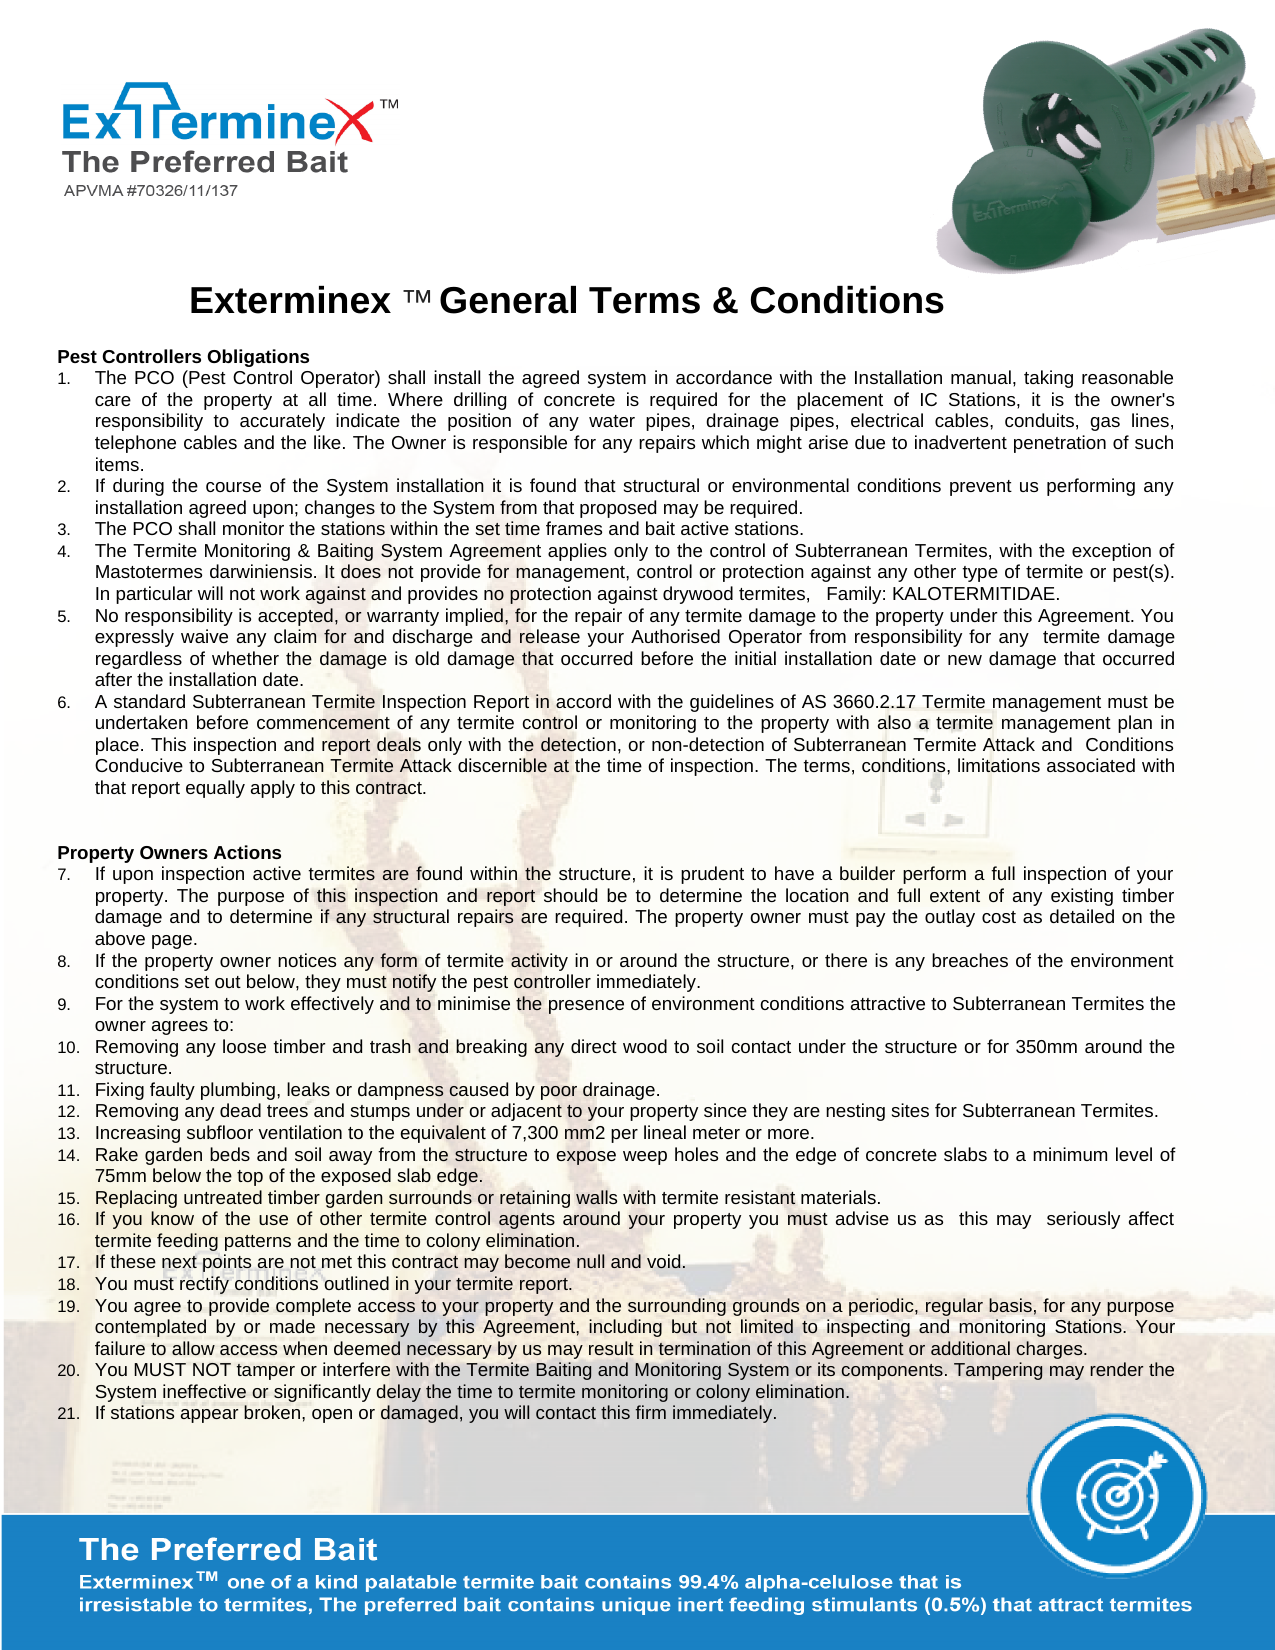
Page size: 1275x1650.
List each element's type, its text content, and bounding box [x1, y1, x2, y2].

list A standard Subterranean Termite Inspection Report in accord with the guidelines of AS 3660.2.17 Termite management must be undertaken before commencement of any termite control or monitoring to the property with also a termite management plan in place. This inspection and report deals only with the detection, or non-detection of Subterranean Termite Attack and Conditions Conducive to Subterranean Termite Attack discernible at the time of inspection. The terms, conditions, limitations associated with that report equally apply to this contract. [57, 691, 1176, 798]
list If the property owner notices any form of termite activity in or around the structure, or there is any breaches of the environment conditions set out below, they must notify the pest controller immediately. [57, 949, 1176, 992]
list For the system to work effectively and to minimise the presence of environment conditions attractive to Subterranean Termites the owner agrees to: [57, 992, 1176, 1036]
list You must rectify conditions outlined in your termite report. [57, 1273, 1176, 1294]
list The PCO shall monitor the stations within the set time frames and bait active stations. [57, 518, 1176, 540]
list If stations appear broken, open or damaged, you will contact this firm immediately. [57, 1402, 1176, 1424]
list If during the course of the System installation it is found that structural or environmental conditions prevent us performing any installation agreed upon; changes to the System from that proposed may be required. [57, 475, 1176, 518]
list The PCO (Pest Control Operator) shall install the agreed system in accordance with the Installation manual, taking reasonable care of the property at all time. Where drilling of concrete is required for the placement of IC Stations, it is the owner's responsibility to accurately indicate the position of any water pipes, drainage pipes, electrical cables, conduits, gas lines, telephone cables and the like. The Owner is responsible for any repairs which might arise due to inadvertent penetration of such items. [57, 367, 1176, 475]
list Removing any dead trees and stumps under or adjacent to your property since they are nesting sites for Subterranean Termites. [57, 1100, 1176, 1122]
list No responsibility is accepted, or warranty implied, for the repair of any termite damage to the property under this Agreement. You expressly waive any claim for and discharge and release your Authorised Operator from responsibility for any termite damage regardless of whether the damage is old damage that occurred before the initial installation date or new damage that occurred after the installation date. [57, 604, 1176, 691]
text Exterminex ™ General Terms & Conditions [189, 278, 1176, 322]
picture [1, 16, 1275, 1650]
text Pest Controllers Obligations [57, 346, 1176, 367]
list You agree to provide complete access to your property and the surrounding grounds on a periodic, regular basis, for any purpose contemplated by or made necessary by this Agreement, including but not limited to inspecting and monitoring Stations. Your failure to allow access when deemed necessary by us may result in termination of this Agreement or additional charges. [57, 1294, 1176, 1359]
list If you know of the use of other termite control agents around your property you must advise us as this may seriously affect termite feeding patterns and the time to colony elimination. [57, 1208, 1176, 1251]
list If upon inspection active termites are found within the structure, it is prudent to have a builder perform a full inspection of your property. The purpose of this inspection and report should be to determine the location and full extent of any existing timber damage and to determine if any structural repairs are required. The property owner must pay the outlay cost as detailed on the above page. [57, 863, 1176, 949]
list Fixing faulty plumbing, leaks or dampness caused by poor drainage. [57, 1079, 1176, 1100]
list Rake garden beds and soil away from the structure to expose weep holes and the edge of concrete slabs to a minimum level of 75mm below the top of the exposed slab edge. [57, 1143, 1176, 1187]
list Increasing subfloor ventilation to the equivalent of 7,300 mm2 per lineal meter or more. [57, 1122, 1176, 1143]
list The Termite Monitoring & Baiting System Agreement applies only to the control of Subterranean Termites, with the exception of Mastotermes darwiniensis. It does not provide for management, control or protection against any other type of termite or pest(s). In particular will not work against and provides no protection against drywood termites, Family: KALOTERMITIDAE. [57, 540, 1176, 604]
text Property Owners Actions [57, 842, 1176, 863]
list You MUST NOT tamper or interfere with the Termite Baiting and Monitoring System or its components. Tampering may render the System ineffective or significantly delay the time to termite monitoring or colony elimination. [57, 1359, 1176, 1402]
list If these next points are not met this contract may become null and void. [57, 1251, 1176, 1273]
list Replacing untreated timber garden surrounds or retaining walls with termite resistant materials. [57, 1187, 1176, 1208]
list Removing any loose timber and trash and breaking any direct wood to soil contact under the structure or for 350mm around the structure. [57, 1036, 1176, 1079]
